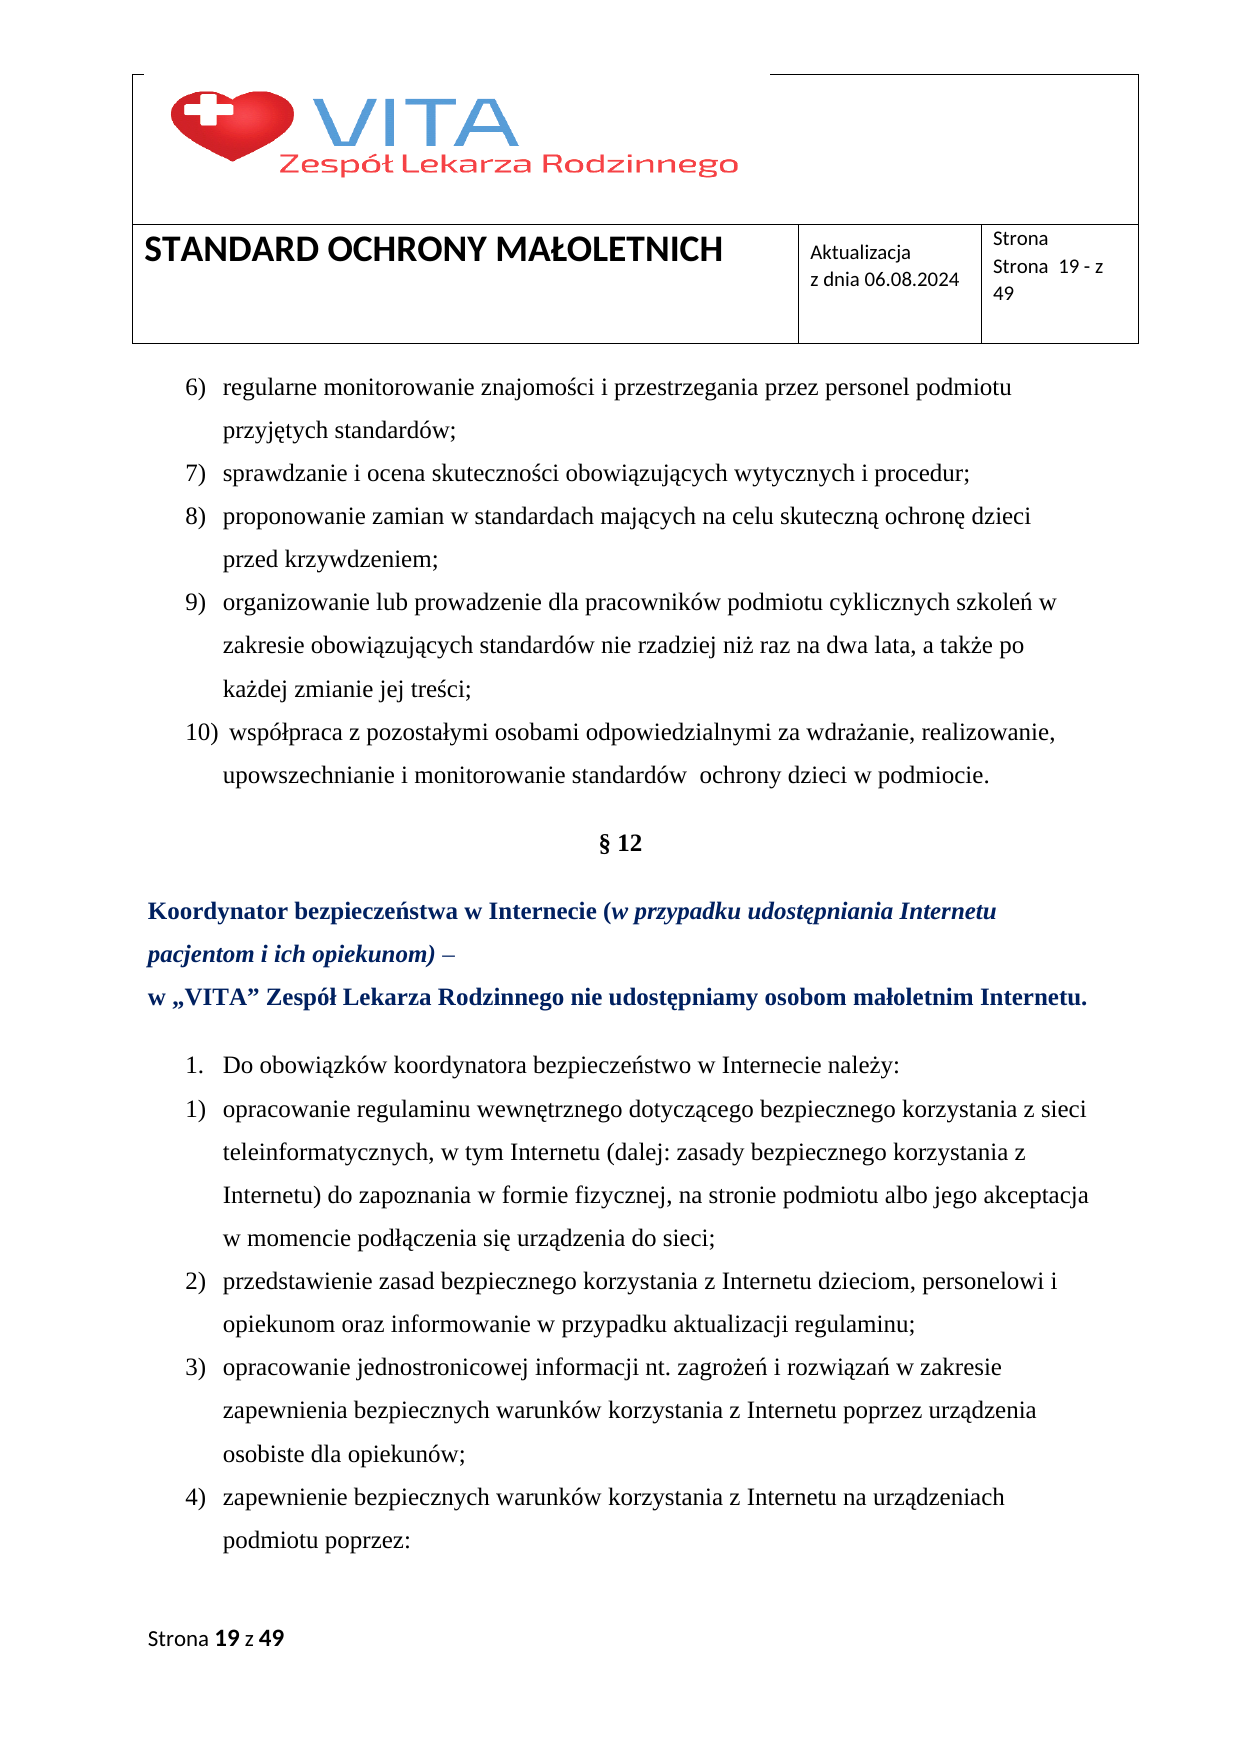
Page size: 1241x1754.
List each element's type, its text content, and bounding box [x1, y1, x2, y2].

list proponowanie zamian w standardach mających na celu skuteczną ochronę dzieci przed krzywdzeniem; [185, 501, 1093, 573]
list przedstawienie zasad bezpiecznego korzystania z Internetu dzieciom, personelowi i opiekunom oraz informowanie w przypadku aktualizacji regulaminu; [185, 1266, 1093, 1338]
list regularne monitorowanie znajomości i przestrzegania przez personel podmiotu przyjętych standardów; [185, 372, 1093, 444]
list współpraca z pozostałymi osobami odpowiedzialnymi za wdrażanie, realizowanie, upowszechnianie i monitorowanie standardów ochrony dzieci w podmiocie. [185, 717, 1093, 789]
text Koordynator bezpieczeństwa w Internecie (w przypadku udostępniania Internetu pacjentom i ich opiekunom) – w „VITA” Zespół Lekarza Rodzinnego nie udostępniamy osobom małoletnim Internetu. [148, 896, 1093, 1011]
text § 12 [148, 828, 1093, 857]
list organizowanie lub prowadzenie dla pracowników podmiotu cyklicznych szkoleń w zakresie obowiązujących standardów nie rzadziej niż raz na dwa lata, a także po każdej zmianie jej treści; [185, 587, 1093, 702]
picture [144, 74, 770, 188]
list Do obowiązków koordynatora bezpieczeństwo w Internecie należy: [185, 1051, 1093, 1079]
list opracowanie regulaminu wewnętrznego dotyczącego bezpiecznego korzystania z sieci teleinformatycznych, w tym Internetu (dalej: zasady bezpiecznego korzystania z Internetu) do zapoznania w formie fizycznej, na stronie podmiotu albo jego akceptacja w momencie podłączenia się urządzenia do sieci; [185, 1094, 1093, 1252]
list sprawdzanie i ocena skuteczności obowiązujących wytycznych i procedur; [185, 458, 1093, 487]
list zapewnienie bezpiecznych warunków korzystania z Internetu na urządzeniach podmiotu poprzez: [185, 1482, 1093, 1554]
list opracowanie jednostronicowej informacji nt. zagrożeń i rozwiązań w zakresie zapewnienia bezpiecznych warunków korzystania z Internetu poprzez urządzenia osobiste dla opiekunów; [185, 1352, 1093, 1467]
